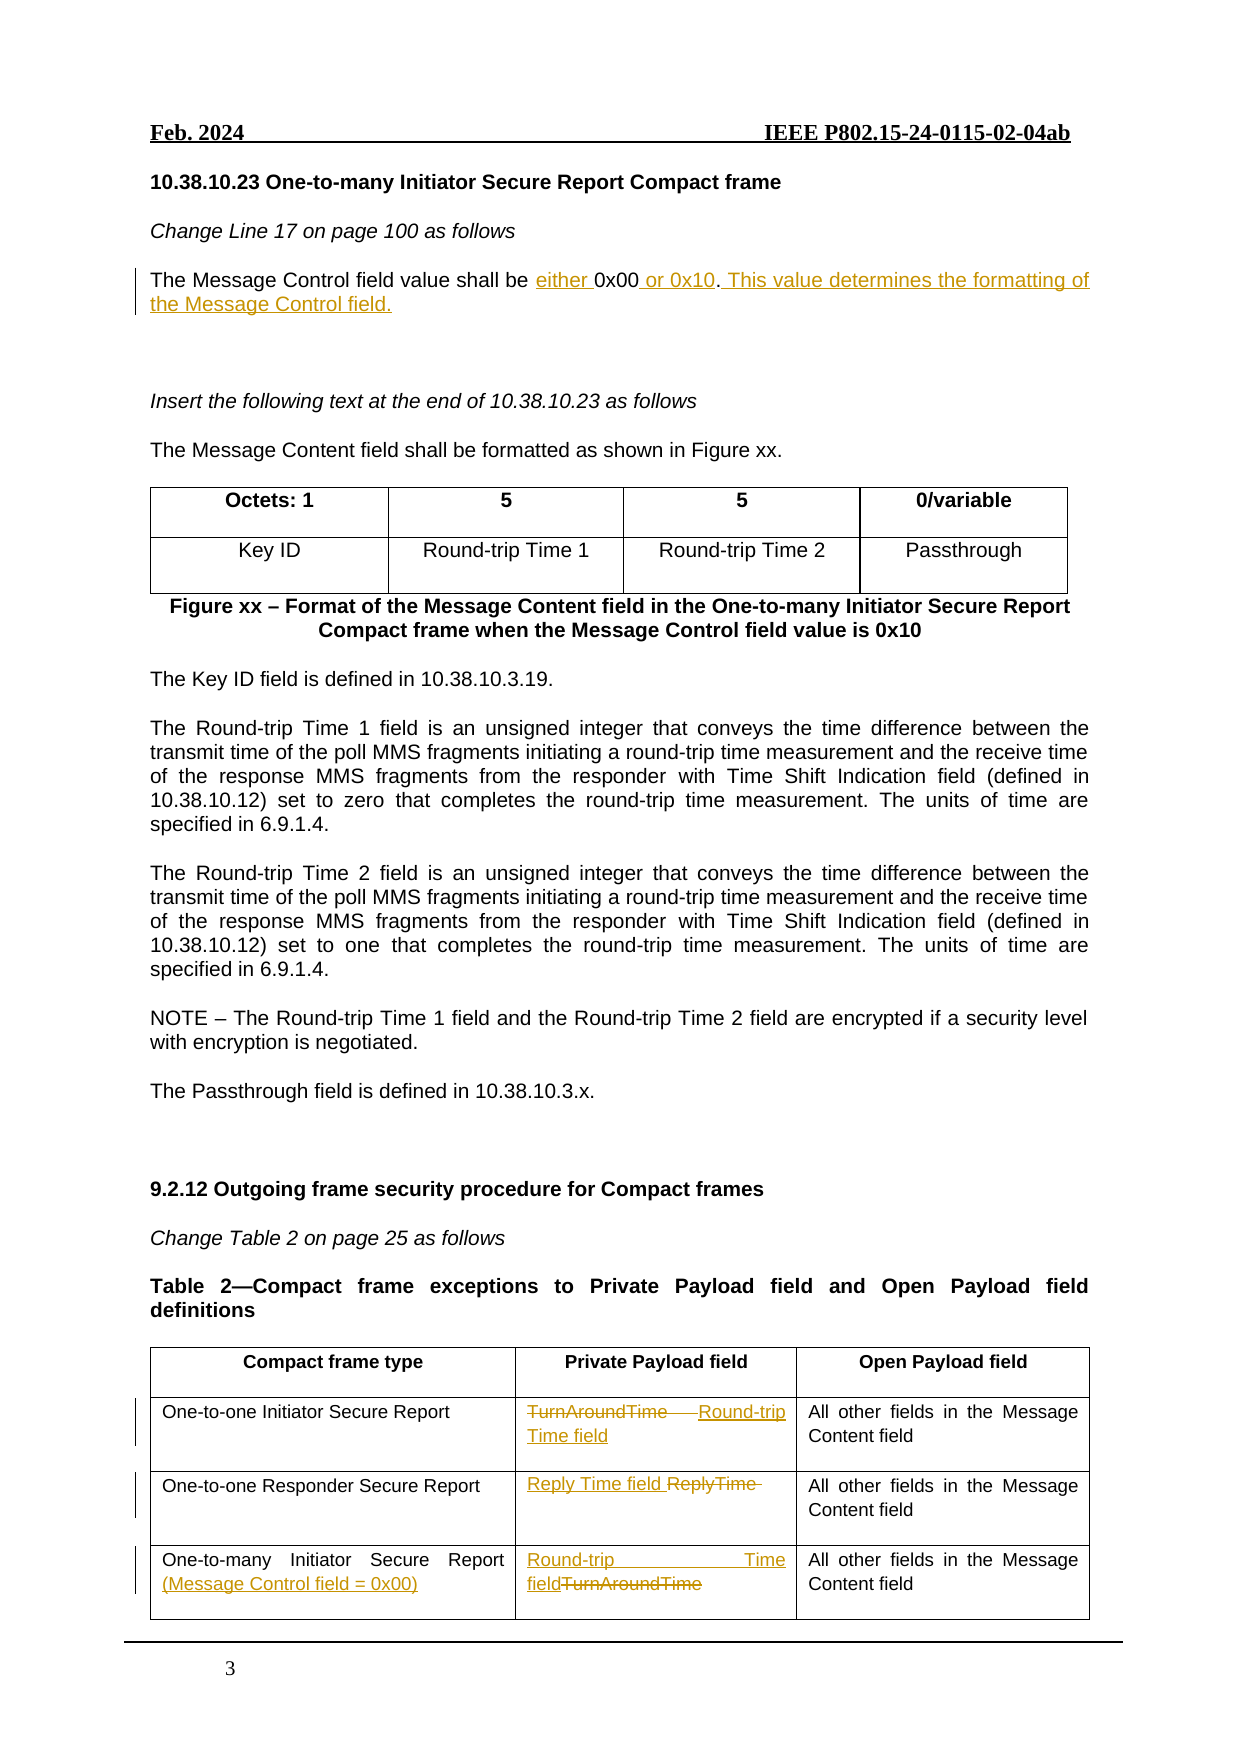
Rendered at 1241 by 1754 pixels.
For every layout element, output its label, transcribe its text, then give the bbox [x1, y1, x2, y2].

text The Key ID field is defined in 10.38.10.3.19. [150, 667, 1090, 691]
table_cell Round-trip Time 2 [624, 538, 859, 593]
table_header Open Payload field [797, 1348, 1089, 1397]
text The Passthrough field is defined in 10.38.10.3.x. [150, 1078, 1090, 1102]
text Insert the following text at the end of 10.38.10.23 as follows [150, 389, 1090, 413]
table_cell [516, 1398, 796, 1471]
table_header 5 [389, 488, 623, 537]
table_cell One-to-many Initiator Secure Report [151, 1546, 515, 1619]
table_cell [797, 1472, 1089, 1545]
text NOTE – The Round-trip Time 1 field and the Round-trip Time 2 field are encrypted if a security level with encryption is negotiated. [150, 1006, 1090, 1053]
text Table 2—Compact frame exceptions to Private Payload field and Open Payload field definitions [150, 1274, 1090, 1322]
table_header Compact frame type [151, 1348, 515, 1397]
text The Round-trip Time 1 field is an unsigned integer that conveys the time difference between the transmit time of the poll MMS fragments initiating a round-trip time measurement and the receive time of the response MMS fragments from the responder with Time Shift Indication field (defined in 10.38.10.12) set to zero that completes the round-trip time measurement. The units of time are specified in 6.9.1.4. [150, 716, 1090, 836]
table_cell Key ID [151, 538, 388, 593]
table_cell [797, 1546, 1089, 1619]
text Change Table 2 on page 25 as follows [150, 1225, 1090, 1249]
table_cell Passthrough [861, 538, 1067, 593]
table_cell [516, 1546, 796, 1619]
table_header Octets: 1 [151, 488, 388, 537]
table_cell One-to-one Initiator Secure Report [151, 1398, 515, 1471]
table_cell Round-trip Time 1 [389, 538, 623, 593]
text The Message Content field shall be formatted as shown in Figure xx. [150, 438, 1090, 462]
text Figure xx – Format of the Message Content field in the One-to-many Initiator Secure Report Compact frame when the Message Control field value is 0x10 [150, 594, 1090, 642]
text The Message Control field value shall be 0x00. [150, 267, 1090, 315]
table_cell All other fields in the Message Content field [797, 1398, 1089, 1471]
text 9.2.12 Outgoing frame security procedure for Compact frames [150, 1176, 1090, 1200]
text The Round-trip Time 2 field is an unsigned integer that conveys the time difference between the transmit time of the poll MMS fragments initiating a round-trip time measurement and the receive time of the response MMS fragments from the responder with Time Shift Indication field (defined in 10.38.10.12) set to one that completes the round-trip time measurement. The units of time are specified in 6.9.1.4. [150, 861, 1090, 981]
text 10.38.10.23 One-to-many Initiator Secure Report Compact frame [150, 169, 1090, 193]
text Change Line 17 on page 100 as follows [150, 218, 1090, 242]
table_header Private Payload field [516, 1348, 796, 1397]
table_cell [516, 1472, 796, 1545]
table_cell One-to-one Responder Secure Report [151, 1472, 515, 1545]
table_header 5 [624, 488, 859, 537]
table_header 0/variable [861, 488, 1067, 537]
